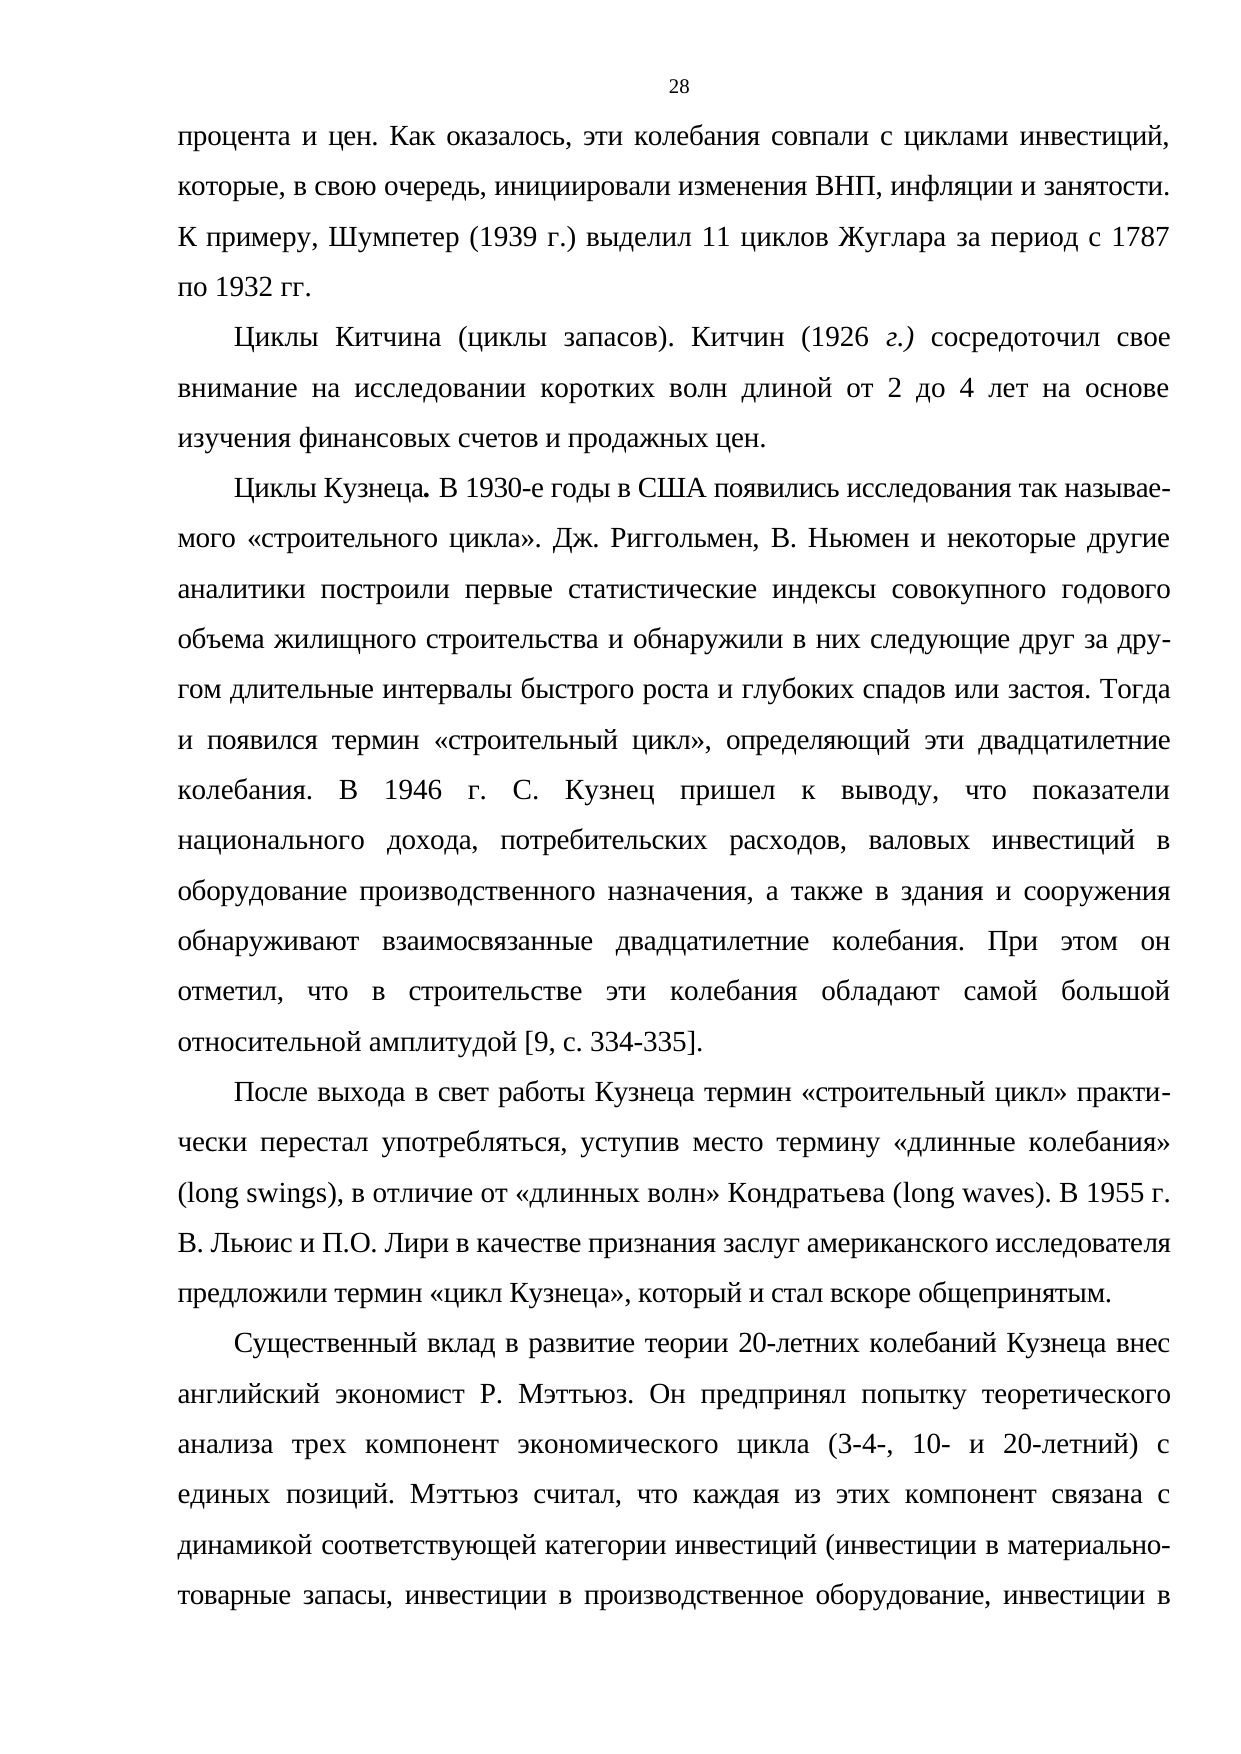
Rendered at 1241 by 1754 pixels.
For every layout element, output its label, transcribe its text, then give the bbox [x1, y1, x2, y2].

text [177, 118, 1171, 303]
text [177, 1326, 1171, 1611]
text Циклы Кузнеца. В 1930-е годы в США появились исследования так называемого «строительного цикла». Дж. Риггольмен, В. Ньюмен и некоторые другие аналитики построили первые статистические индексы совокупного годового объема жилищного строительства и обнаружили в них следующие друг за другом длительные интервалы быстрого роста и глубоких спадов или застоя. Тогда и появился термин «строительный цикл», определяющий эти двадцатилетние колебания. В . С. Кузнец пришел к выводу, что показатели национального дохода, потребительских расходов, валовых инвестиций в оборудование производственного назначения, а также в здания и сооружения обнаруживают взаимосвязанные двадцатилетние колебания. При этом он отметил, что в строительстве эти колебания обладают самой большой относительной амплитудой [9, с. 334-335]. [177, 470, 1171, 1057]
text После выхода в свет работы Кузнеца термин «строительный цикл» практически перестал употребляться, уступив место термину «длинные колебания» (long swings), в отличие от «длинных волн» Кондратьева (long waves). В . В. Льюис и П.О. Лири в качестве признания заслуг американского исследователя предложили термин «цикл Кузнеца», который и стал вскоре общепринятым. [177, 1074, 1171, 1309]
text Циклы Китчина (циклы запасов). Китчин (.) сосредоточил свое внимание на исследовании коротких волн длиной от 2 до 4 лет на основе изучения финансовых счетов и продажных цен. [177, 319, 1171, 453]
